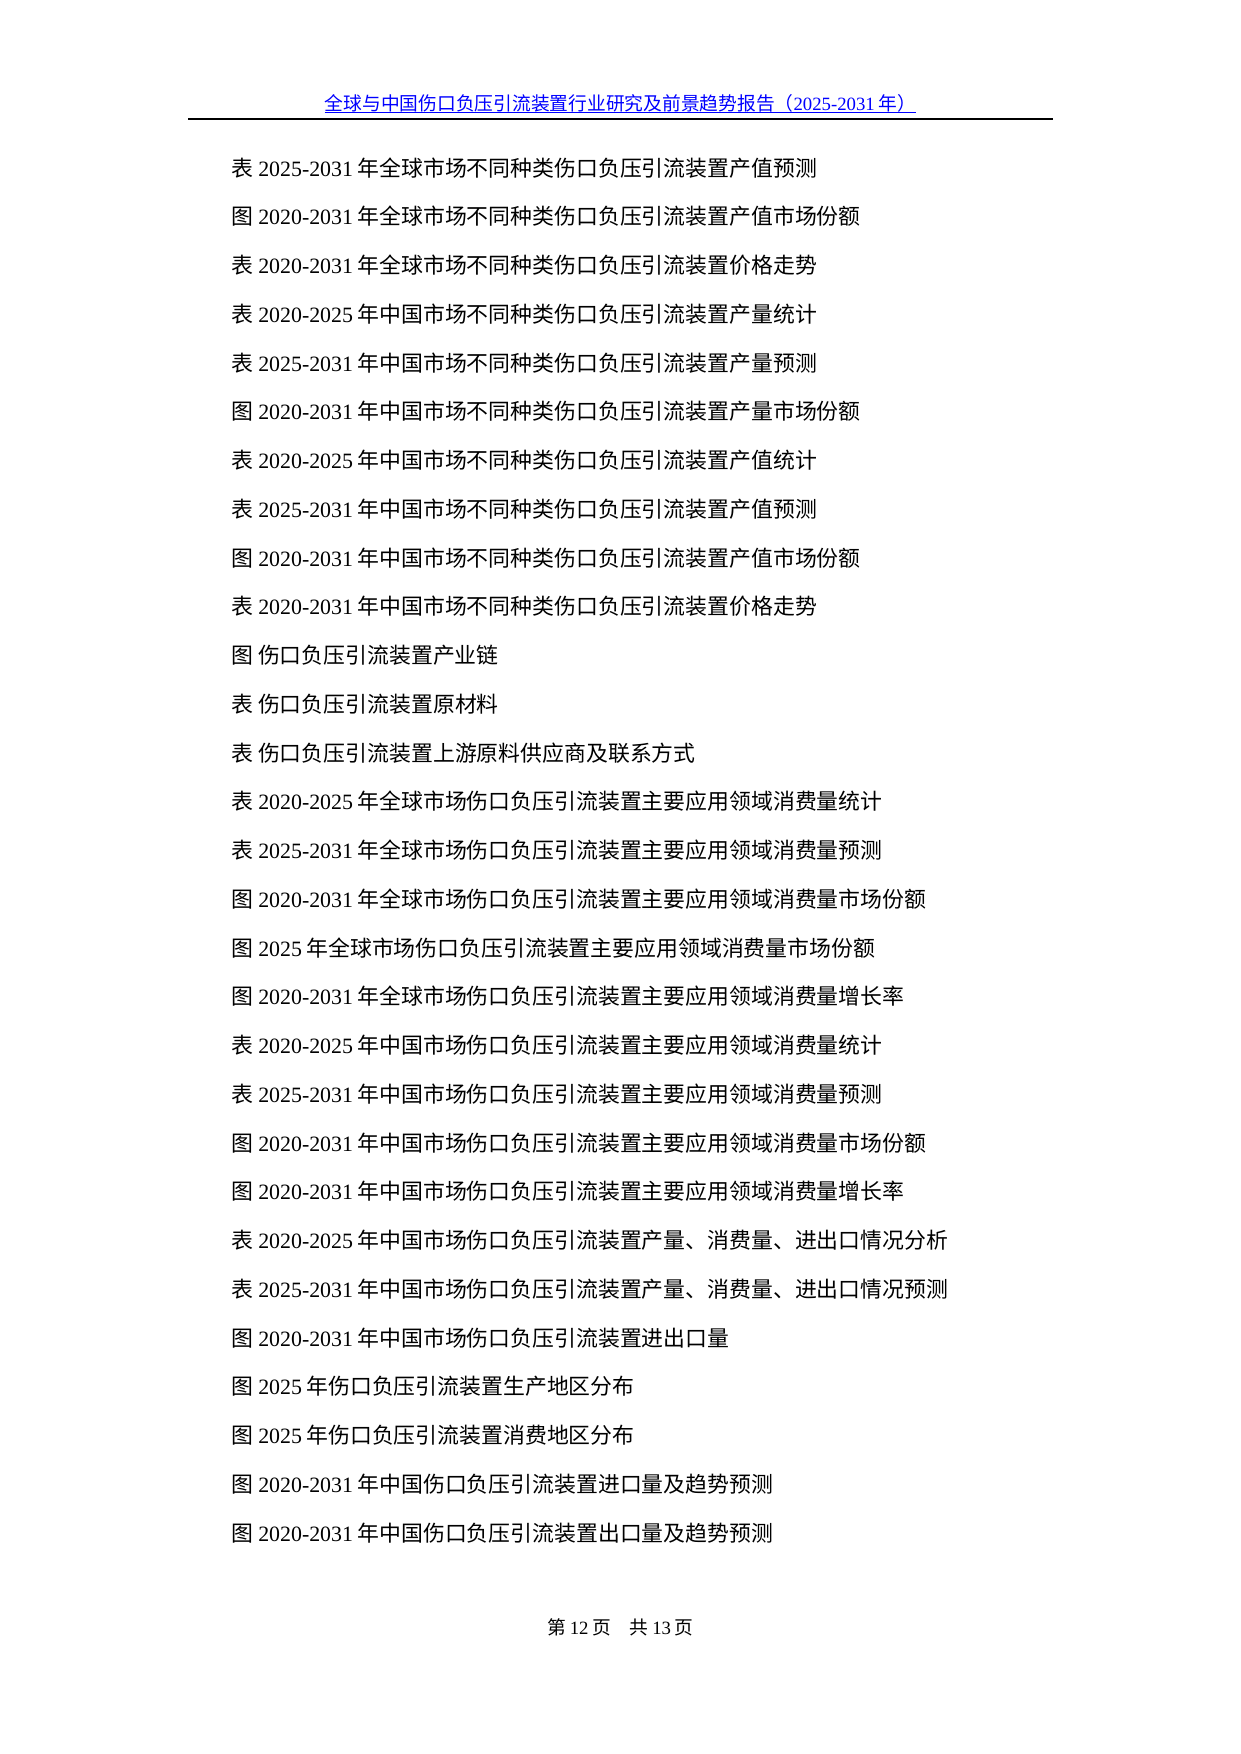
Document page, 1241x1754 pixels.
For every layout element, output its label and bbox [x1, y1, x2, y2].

text [187, 150, 1053, 1548]
